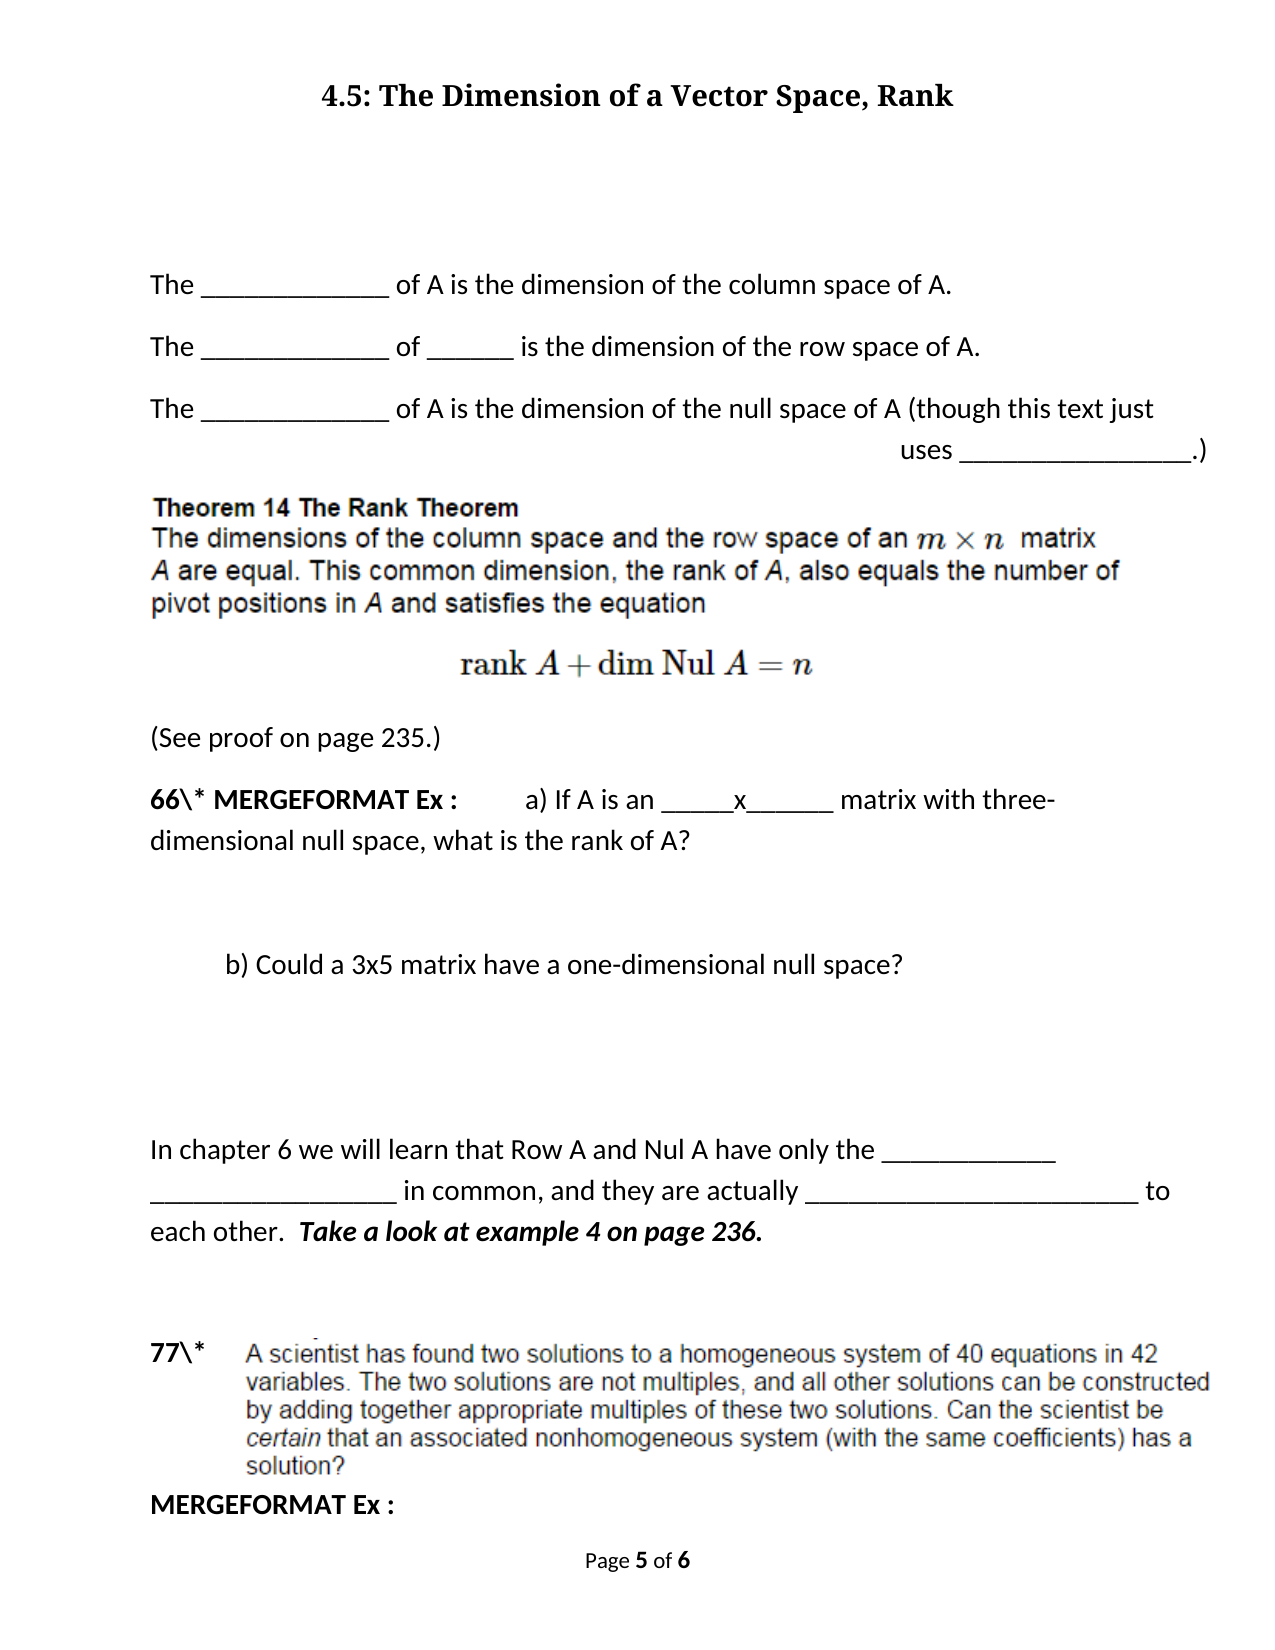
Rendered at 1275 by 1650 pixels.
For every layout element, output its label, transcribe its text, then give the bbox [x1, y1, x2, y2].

text The _____________ of A is the dimension of the column space of A. [150, 266, 1172, 302]
picture [240, 1338, 1212, 1479]
text (See proof on page 235.) [150, 719, 1172, 755]
text b) Could a 3x5 matrix have a one-dimensional null space? [150, 946, 1172, 981]
text The _____________ of A is the dimension of the null space of A (though this text just uses ________________.) [150, 390, 1219, 466]
text The _____________ of ______ is the dimension of the row space of A. [150, 328, 1172, 364]
text In chapter 6 we will learn that Row A and Nul A have only the ____________ _________________ in common, and they are actually _______________________ to each other. Take a look at example 4 on page 236. [150, 1131, 1172, 1249]
picture [150, 492, 1125, 695]
text a) If A is an _____x______ matrix with three-dimensional null space, what is the rank of A? [150, 781, 1172, 858]
